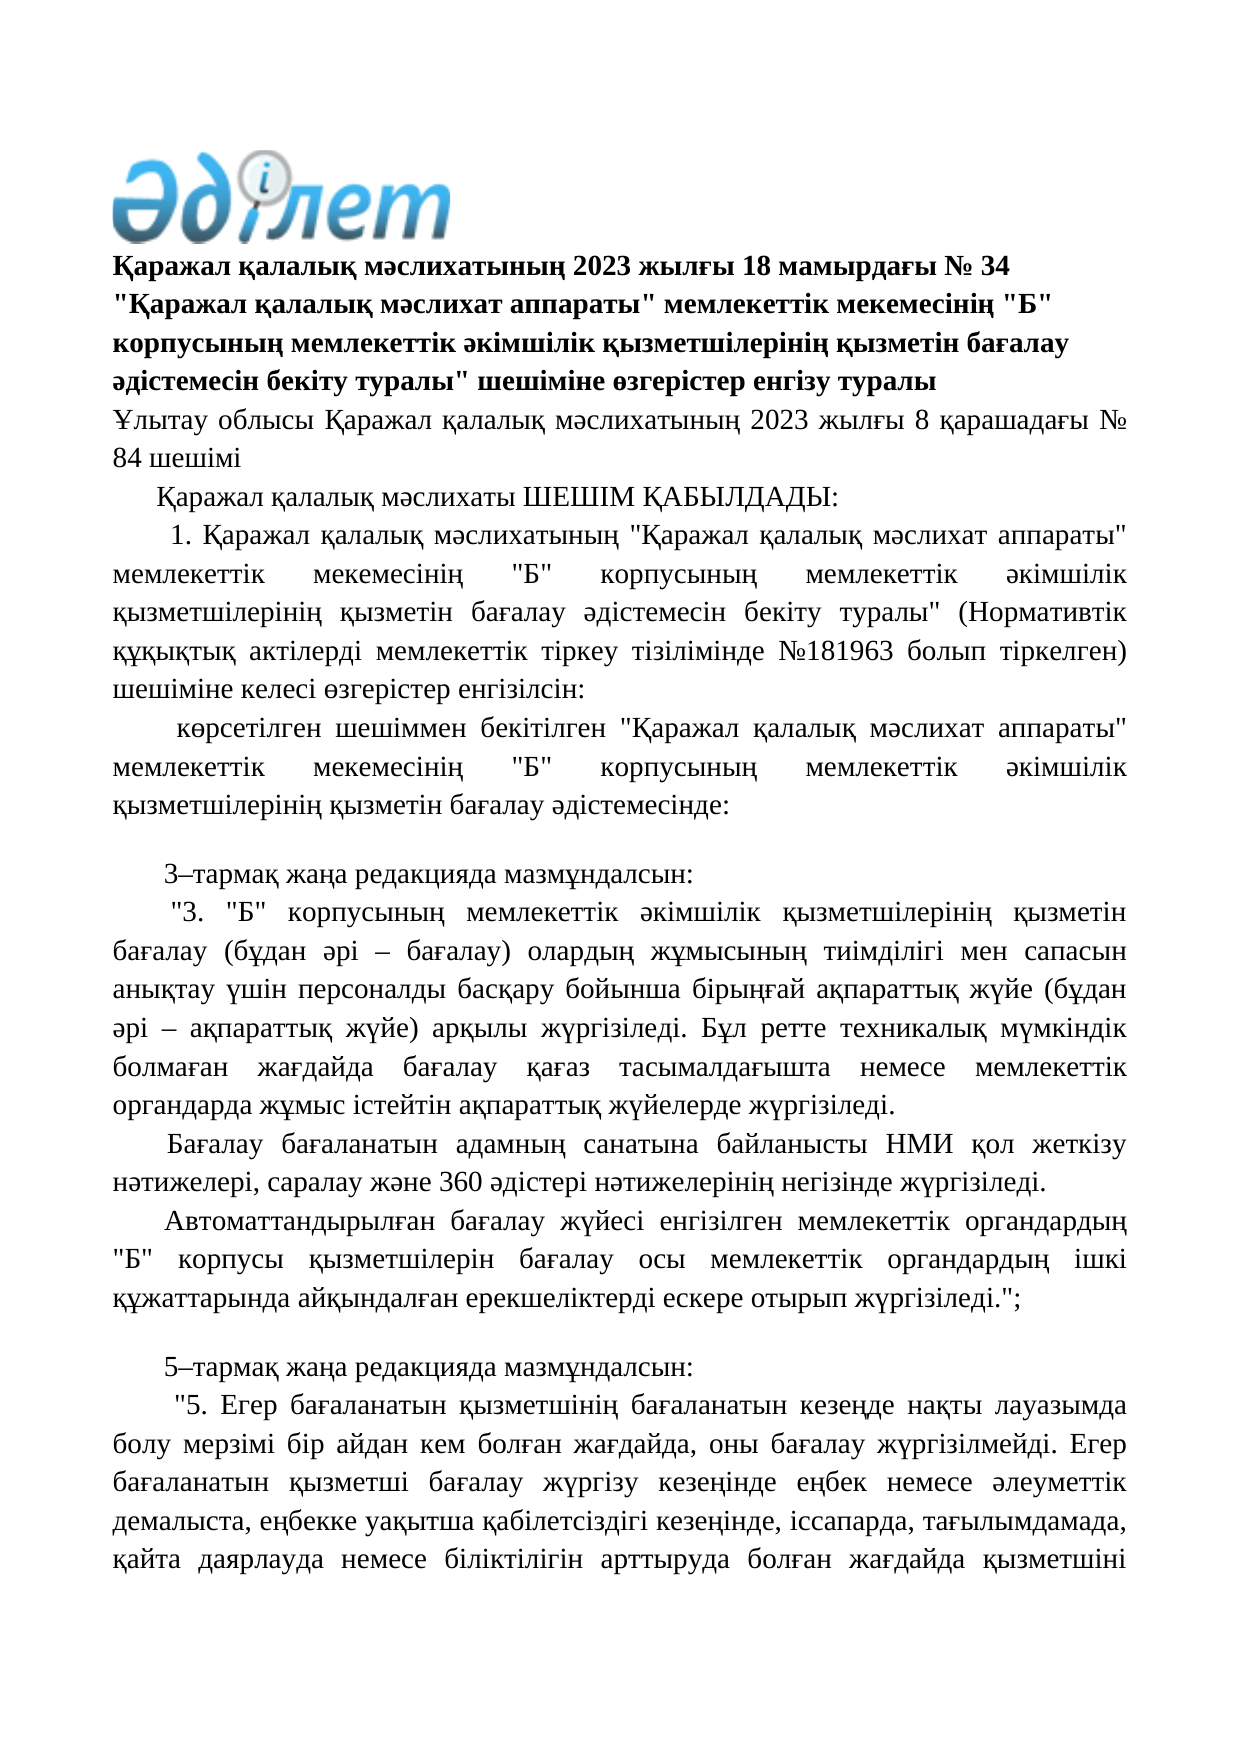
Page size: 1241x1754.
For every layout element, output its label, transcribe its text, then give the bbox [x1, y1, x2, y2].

text Бағалау бағаланатын адамның санатына байланысты НМИ қол жеткізу нәтижелері, саралау және 360 әдістері нәтижелерінің негізінде жүргізіледі. [112, 1126, 1128, 1198]
text 1. Қаражал қалалық мәслихатының "Қаражал қалалық мәслихат аппараты" мемлекеттік мекемесінің "Б" корпусының мемлекеттік әкімшілік қызметшілерінің қызметін бағалау әдістемесін бекіту туралы" (Нормативтік құқықтық актілерді мемлекеттік тіркеу тізілімінде №181963 болып тіркелген) шешіміне келесі өзгерістер енгізілсін: [112, 517, 1128, 705]
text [112, 1387, 1128, 1575]
text көрсетілген шешіммен бекітілген "Қаражал қалалық мәслихат аппараты" мемлекеттік мекемесінің "Б" корпусының мемлекеттік әкімшілік қызметшілерінің қызметін бағалау әдістемесінде: [112, 710, 1128, 821]
text Ұлытау облысы Қаражал қалалық мәслихатының 2023 жылғы 8 қарашадағы № 84 шешімі [112, 402, 1128, 474]
text 3–тармақ жаңа редакцияда мазмұндалсын: [112, 856, 1128, 889]
picture [112, 150, 451, 244]
text 5–тармақ жаңа редакцияда мазмұндалсын: [112, 1349, 1128, 1382]
text Қаражал қалалық мәслихатының 2023 жылғы 18 мамырдағы № 34 "Қаражал қалалық мәслихат аппараты" мемлекеттік мекемесінің "Б" корпусының мемлекеттік әкімшілік қызметшілерінің қызметін бағалау әдістемесін бекіту туралы" шешіміне өзгерістер енгізу туралы [112, 248, 1128, 397]
text "3. "Б" корпусының мемлекеттік әкімшілік қызметшілерінің қызметін бағалау (бұдан әрі – бағалау) олардың жұмысының тиімділігі мен сапасын анықтау үшін персоналды басқару бойынша бірыңғай ақпараттық жүйе (бұдан әрі – ақпараттық жүйе) арқылы жүргізіледі. Бұл ретте техникалық мүмкіндік болмаған жағдайда бағалау қағаз тасымалдағышта немесе мемлекеттік органдарда жұмыс істейтін ақпараттық жүйелерде жүргізіледі. [112, 894, 1128, 1121]
text Қаражал қалалық мәслихаты ШЕШІМ ҚАБЫЛДАДЫ: [112, 479, 1128, 512]
text Автоматтандырылған бағалау жүйесі енгізілген мемлекеттік органдардың "Б" корпусы қызметшілерін бағалау осы мемлекеттік органдардың ішкі құжаттарында айқындалған ерекшеліктерді ескере отырып жүргізіледі."; [112, 1203, 1128, 1313]
